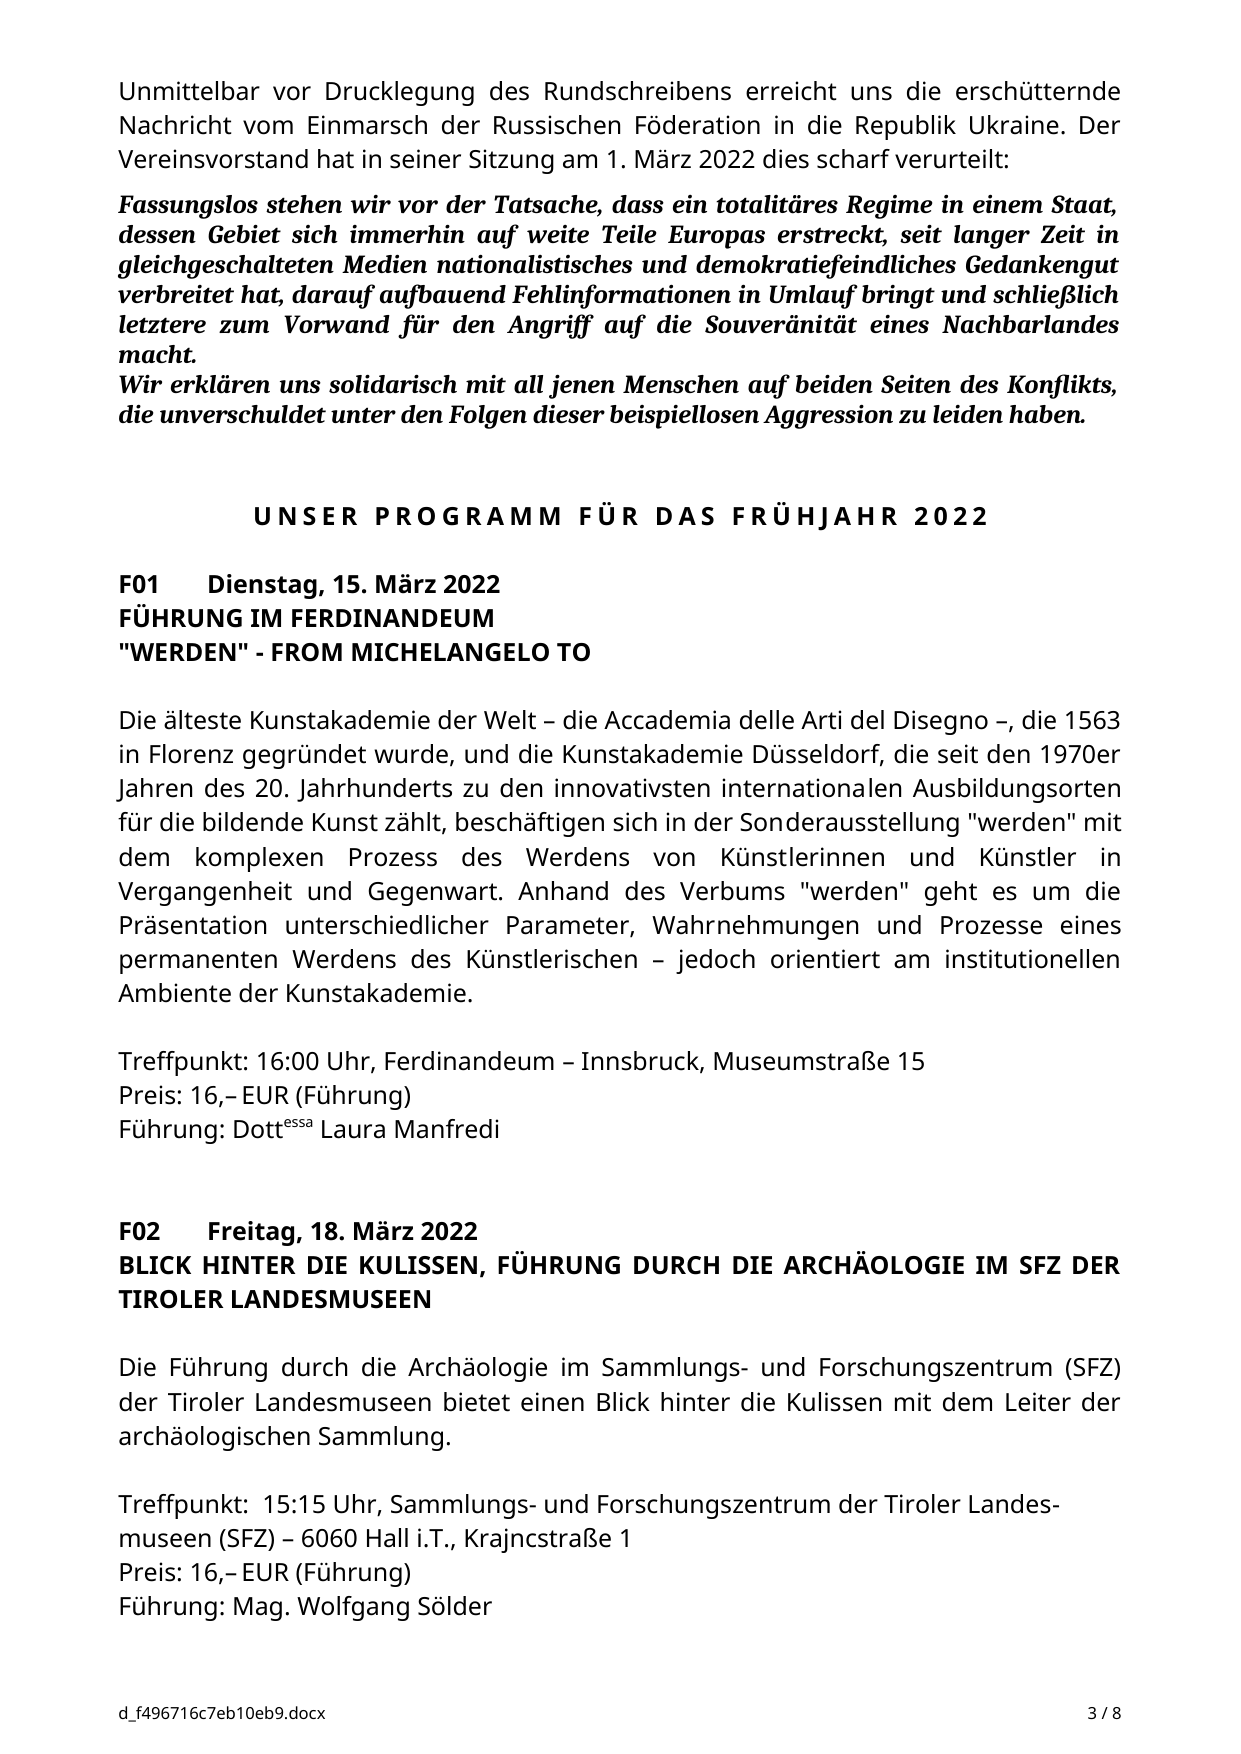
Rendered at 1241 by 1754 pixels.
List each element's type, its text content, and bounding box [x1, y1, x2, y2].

text F01 Dienstag, 15. März 2022 [118, 567, 1122, 601]
text Fassungslos stehen wir vor der Tatsache, dass ein totalitäres Regime in einem Staat, dessen Gebiet sich immerhin auf weite Teile Europas erstreckt, seit langer Zeit in gleichgeschalteten Medien nationalistisches und demokratiefeindliches Gedankengut verbreitet hat, darauf aufbauend Fehlinformationen in Umlauf bringt und schließlich letztere zum Vorwand für den Angriff auf die Souveränität eines Nachbarlandes macht. [118, 190, 1122, 370]
text Wir erklären uns solidarisch mit all jenen Menschen auf beiden Seiten des Konflikts, die unverschuldet unter den Folgen dieser beispiellosen Aggression zu leiden haben. [118, 370, 1122, 430]
text Treffpunkt: 15:15 Uhr, Sammlungs- und Forschungszentrum der Tiroler Landesmuseen (SFZ) – 6060 Hall i.T., Krajncstraße 1 [118, 1486, 1122, 1554]
text FÜHRUNG IM Ferdinandeum [118, 601, 1122, 635]
text Die Führung durch die Archäologie im Sammlungs- und Forschungszentrum (SFZ) der Tiroler Landesmuseen bietet einen Blick hinter die Kulissen mit dem Leiter der archäologischen Sammlung. [118, 1350, 1122, 1452]
text Blick hinter die Kulissen, Führung durch die Archäologie im SFZ der Tiroler Landesmuseen [118, 1248, 1122, 1316]
text Preis: 16,– EUR (Führung) [118, 1554, 1122, 1588]
text Unser Programm für das Frühjahr 2022 [118, 498, 1122, 533]
text Treffpunkt: 16:00 Uhr, Ferdinandeum – Innsbruck, Museumstraße 15 [118, 1043, 1122, 1078]
text "werden" - From Michelangelo to [118, 635, 1122, 669]
text Führung: Dottessa Laura Manfredi [118, 1112, 1122, 1146]
text Die älteste Kunstakademie der Welt – die Accademia delle Arti del Disegno –, die 1563 in Florenz gegründet wurde, und die Kunstakademie Düsseldorf, die seit den 1970er Jahren des 20. Jahrhunderts zu den innovativsten internationalen Ausbildungsorten für die bildende Kunst zählt, beschäftigen sich in der Sonderausstellung "werden" mit dem komplexen Prozess des Werdens von Künstlerinnen und Künstler in Vergangenheit und Gegenwart. Anhand des Verbums "werden" geht es um die Präsentation unterschiedlicher Parameter, Wahrnehmungen und Prozesse eines permanenten Werdens des Künstlerischen – jedoch orientiert am institutionellen Ambiente der Kunstakademie. [118, 703, 1122, 1009]
text Führung: Mag. Wolfgang Sölder [118, 1588, 1122, 1623]
text Unmittelbar vor Drucklegung des Rundschreibens erreicht uns die erschütternde Nachricht vom Einmarsch der Russischen Föderation in die Republik Ukraine. Der Vereinsvorstand hat in seiner Sitzung am 1. März 2022 dies scharf verurteilt: [118, 74, 1122, 176]
text F02 Freitag, 18. März 2022 [118, 1214, 1122, 1248]
text Preis: 16,– EUR (Führung) [118, 1078, 1122, 1112]
